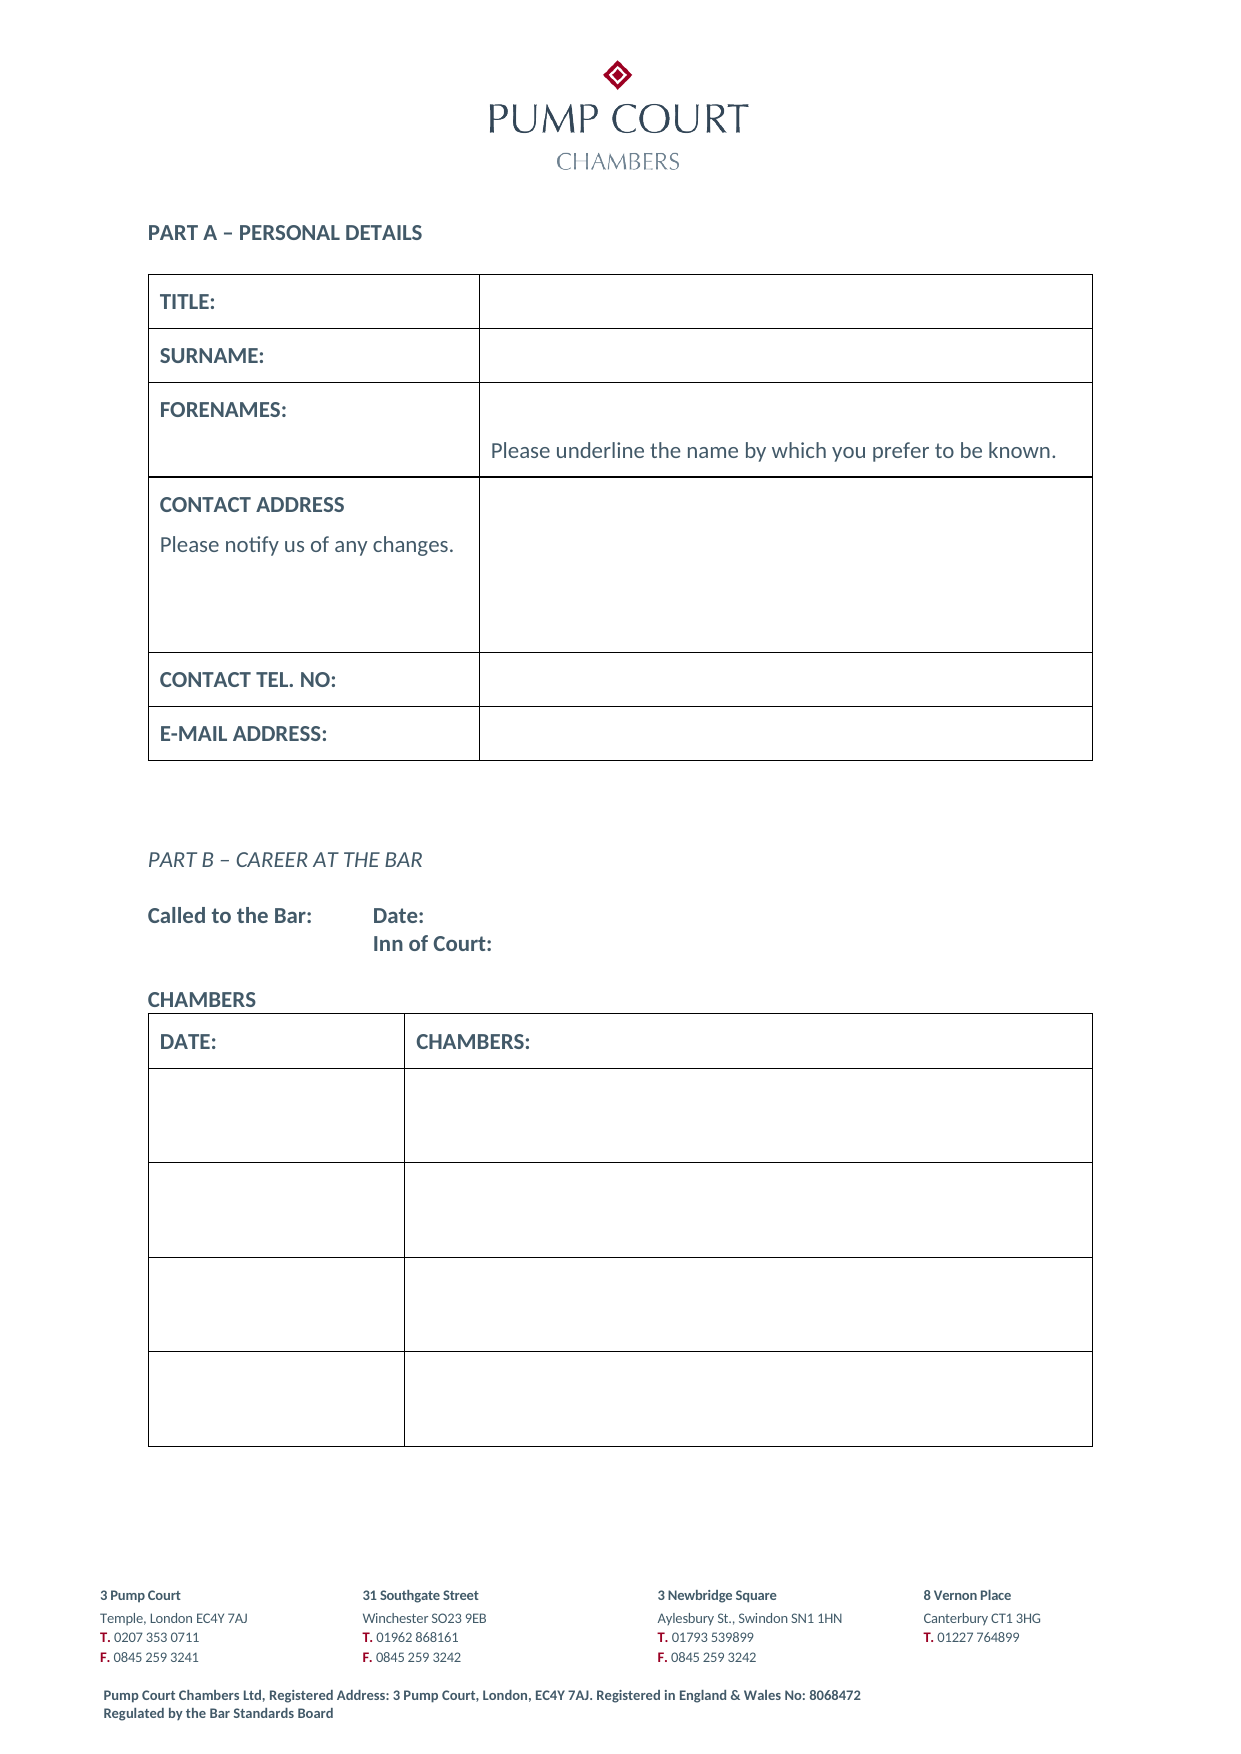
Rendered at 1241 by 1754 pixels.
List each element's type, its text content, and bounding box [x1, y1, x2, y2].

table_cell Please underline the name by which you prefer to be known. [480, 383, 1092, 476]
subtitle Part B – CAREER AT THE BAR [148, 845, 1093, 873]
table_cell [149, 1352, 404, 1446]
table_cell [480, 707, 1092, 760]
table_cell [480, 653, 1092, 706]
table_cell [405, 1352, 1092, 1446]
table_header DATE: [149, 1014, 404, 1067]
table_cell [149, 1163, 404, 1257]
table_cell CONTACT TEL. NO: [149, 653, 479, 706]
table_cell [480, 329, 1092, 382]
table_cell [149, 1069, 404, 1162]
text Inn of Court: [148, 929, 1093, 957]
text Called to the Bar: Date: [148, 901, 1093, 929]
table_cell FORENAMES: [149, 383, 479, 476]
table_cell SURNAME: [149, 329, 479, 382]
table_cell CONTACT ADDRESS Please notify us of any changes. [149, 478, 479, 652]
text PART A – PERSONAL DETAILS [148, 218, 1093, 246]
table_cell [405, 1258, 1092, 1351]
table_cell E-MAIL ADDRESS: [149, 707, 479, 760]
table_cell [405, 1163, 1092, 1257]
table_cell [480, 478, 1092, 652]
table_cell [149, 1258, 404, 1351]
table_cell [405, 1069, 1092, 1162]
text CHAMBERS [148, 985, 1093, 1013]
table_header TITLE: [149, 275, 479, 328]
table_header [480, 275, 1092, 328]
picture [484, 54, 754, 177]
table_header CHAMBERS: [405, 1014, 1092, 1067]
